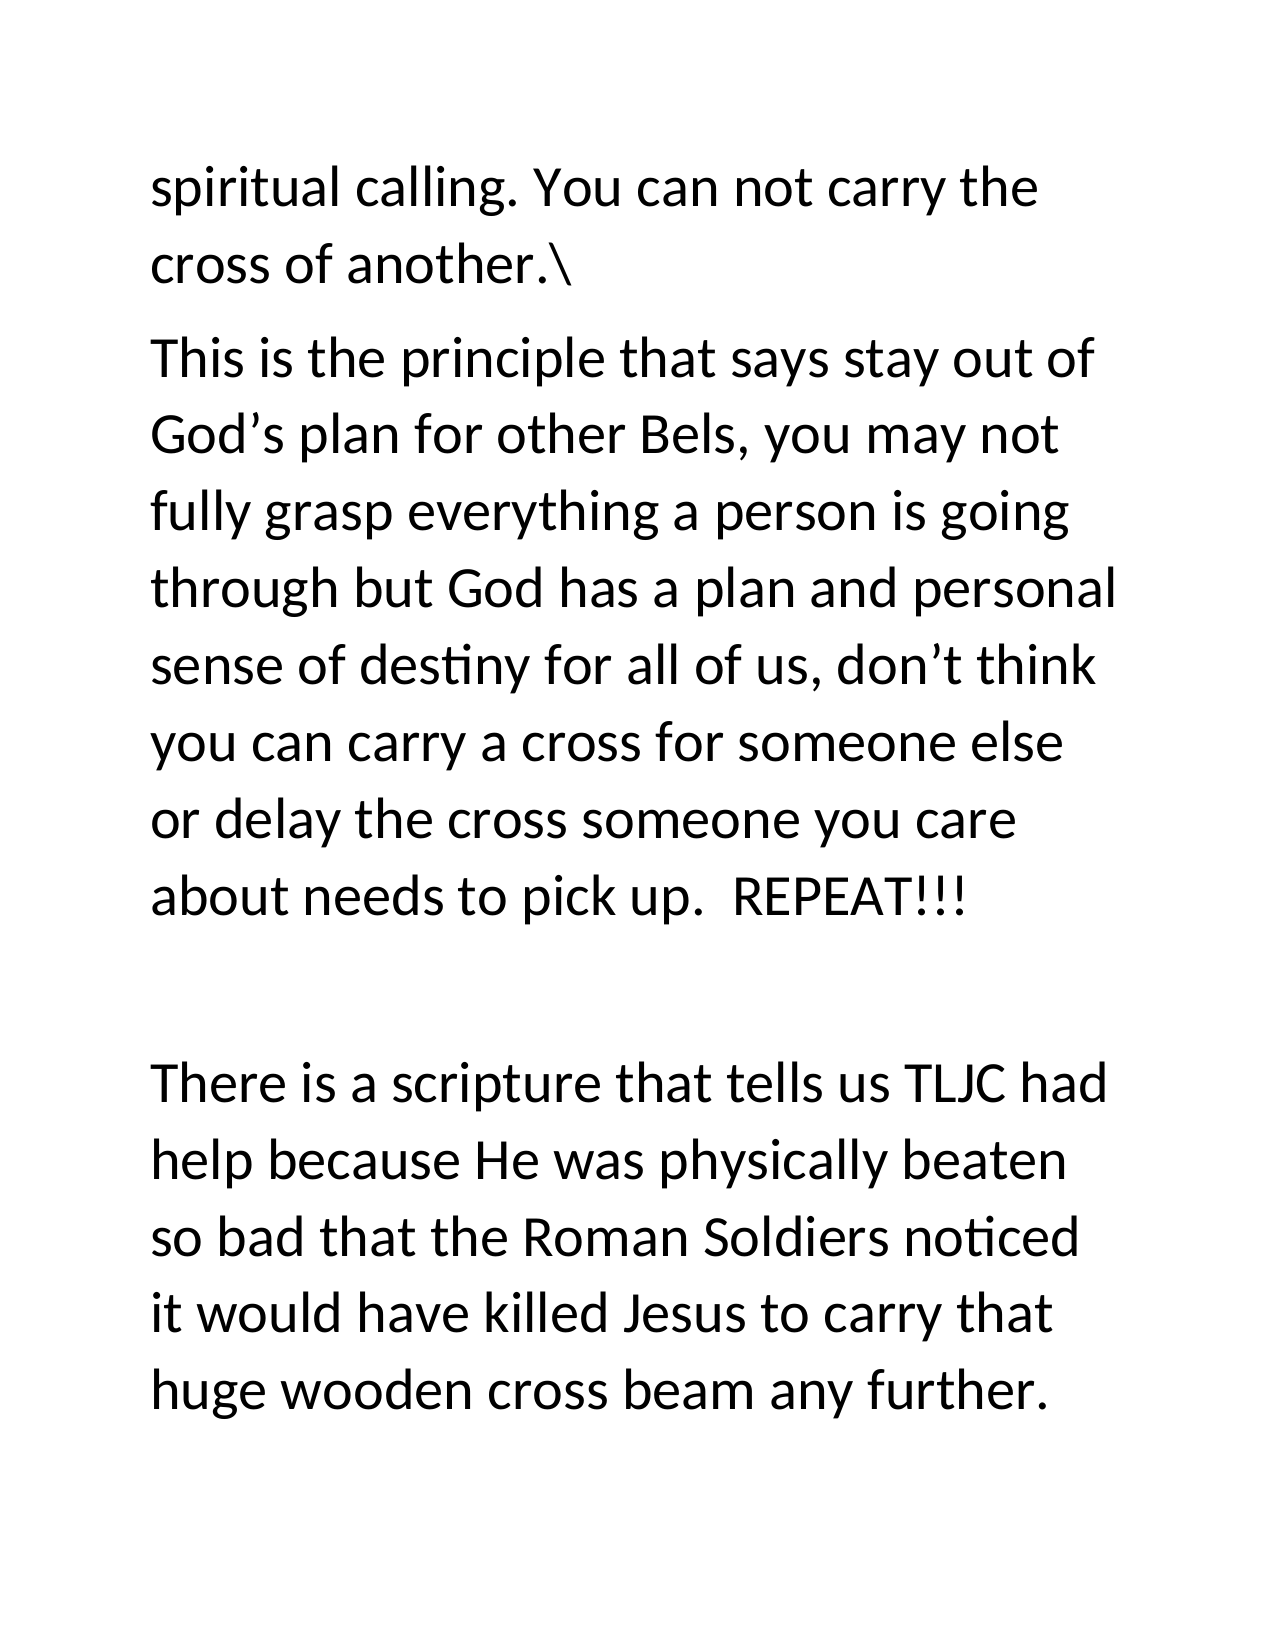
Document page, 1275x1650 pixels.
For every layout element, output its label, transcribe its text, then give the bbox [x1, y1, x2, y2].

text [150, 150, 1125, 298]
text This is the principle that says stay out of God’s plan for other Bels, you may not fully grasp everything a person is going through but God has a plan and personal sense of destiny for all of us, don’t think you can carry a cross for someone else or delay the cross someone you care about needs to pick up. REPEAT!!! [150, 320, 1125, 930]
text There is a scripture that tells us TLJC had help because He was physically beaten so bad that the Roman Soldiers noticed it would have killed Jesus to carry that huge wooden cross beam any further. [150, 1046, 1125, 1424]
